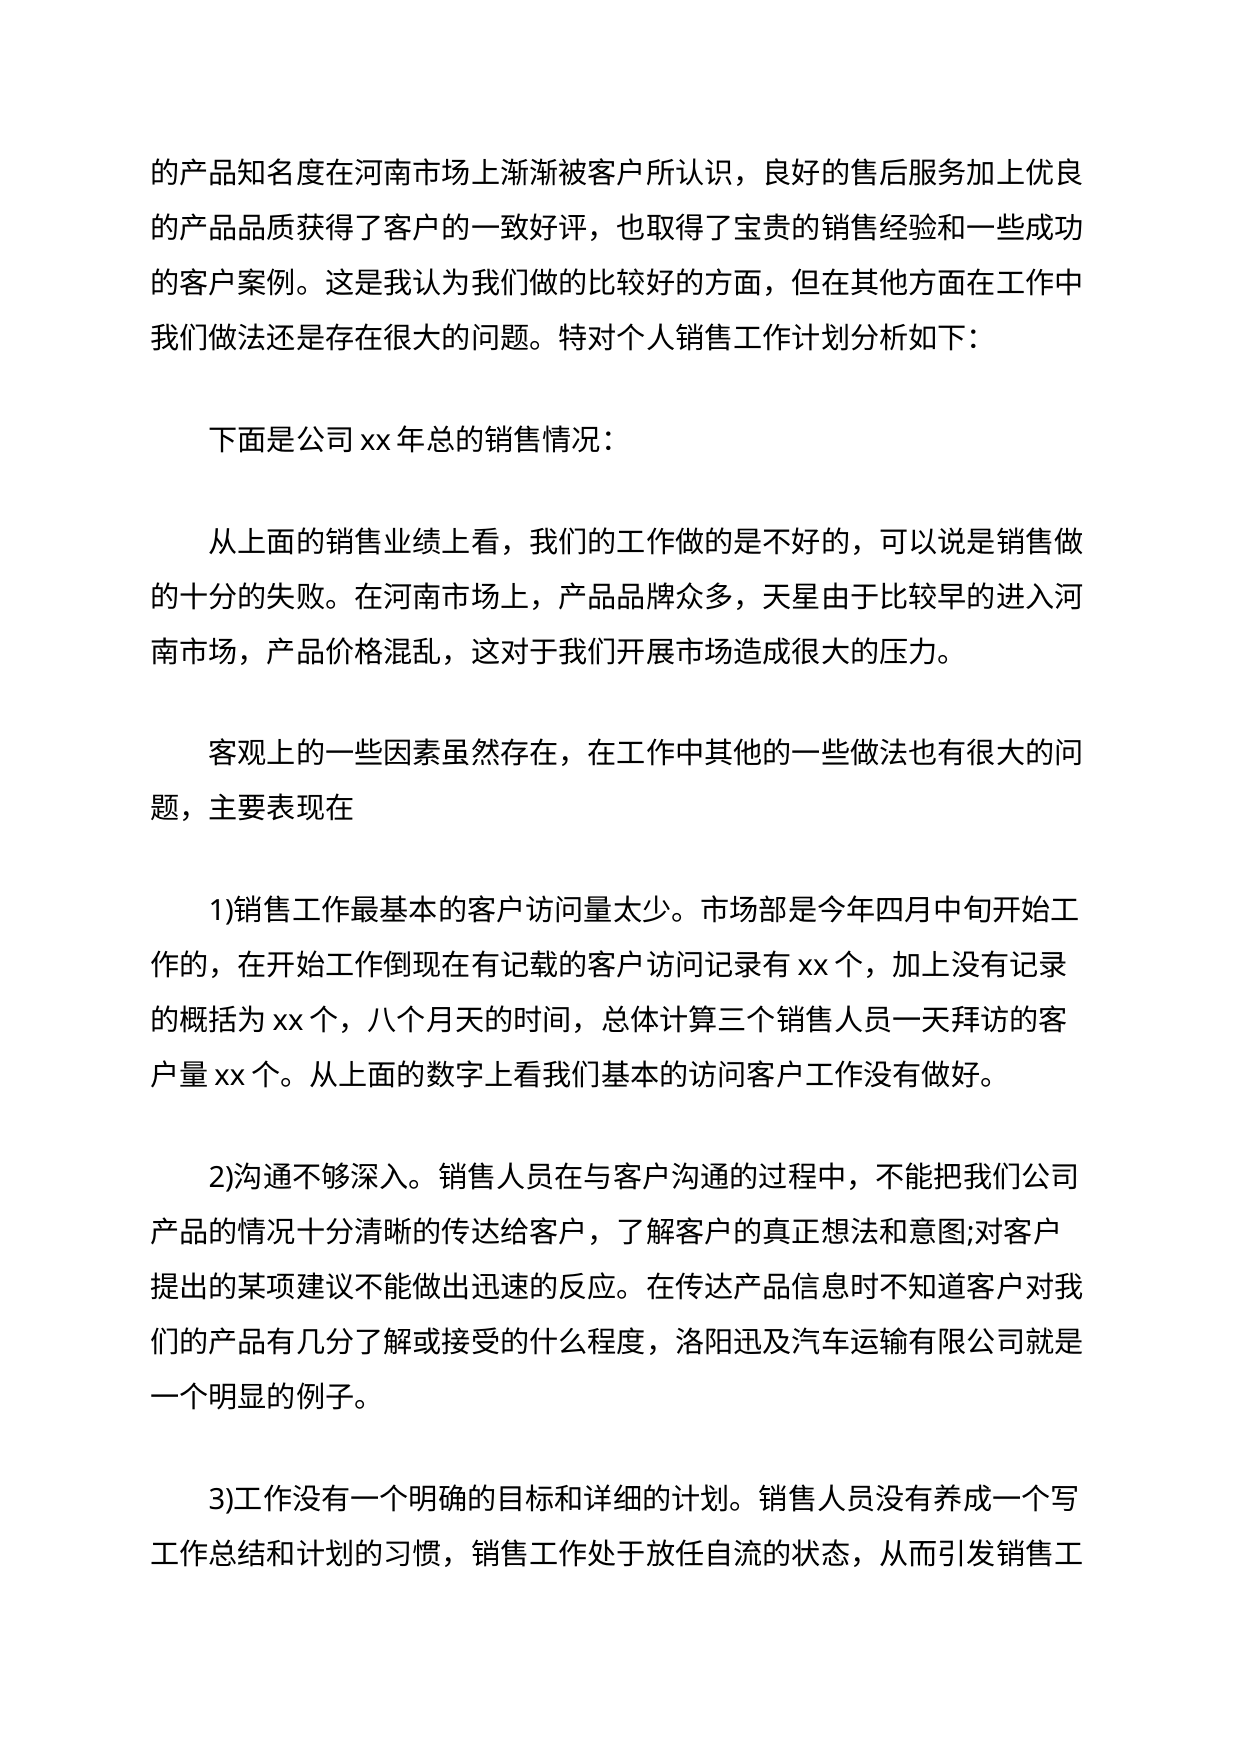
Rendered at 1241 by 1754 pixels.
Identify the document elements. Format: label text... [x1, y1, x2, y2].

text 从上面的销售业绩上看，我们的工作做的是不好的，可以说是销售做的十分的失败。在河南市场上，产品品牌众多，天星由于比较早的进入河南市场，产品价格混乱，这对于我们开展市场造成很大的压力。 [150, 518, 1090, 671]
text 2)沟通不够深入。销售人员在与客户沟通的过程中，不能把我们公司产品的情况十分清晰的传达给客户，了解客户的真正想法和意图;对客户提出的某项建议不能做出迅速的反应。在传达产品信息时不知道客户对我们的产品有几分了解或接受的什么程度，洛阳迅及汽车运输有限公司就是一个明显的例子。 [150, 1154, 1090, 1416]
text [150, 150, 1090, 357]
text 下面是公司xx年总的销售情况： [150, 416, 1090, 459]
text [150, 1475, 1090, 1572]
text 客观上的一些因素虽然存在，在工作中其他的一些做法也有很大的问题，主要表现在 [150, 730, 1090, 827]
text 1)销售工作最基本的客户访问量太少。市场部是今年四月中旬开始工作的，在开始工作倒现在有记载的客户访问记录有xx个，加上没有记录的概括为xx个，八个月天的时间，总体计算三个销售人员一天拜访的客户量xx个。从上面的数字上看我们基本的访问客户工作没有做好。 [150, 887, 1090, 1094]
